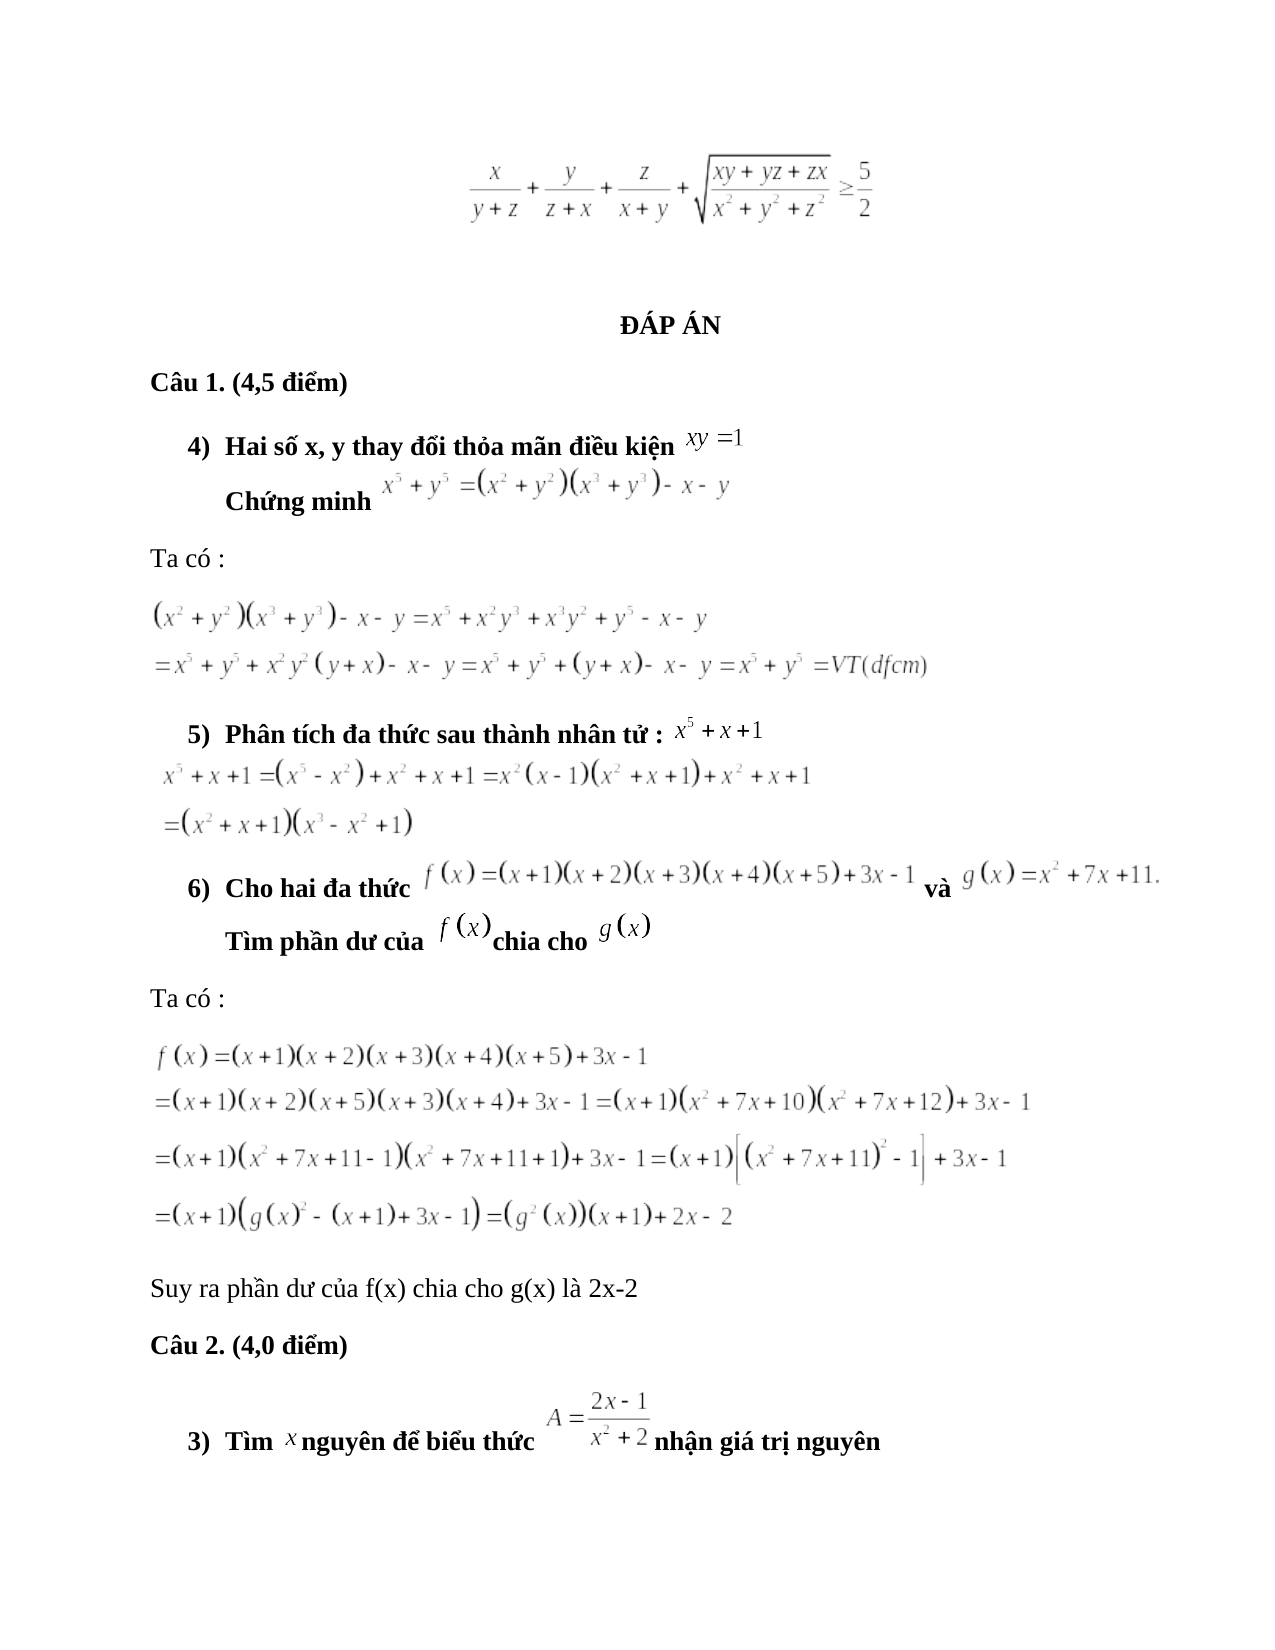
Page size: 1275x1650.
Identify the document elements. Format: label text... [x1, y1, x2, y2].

list Hai số x, y thay đổi thỏa mãn điều kiện [187, 423, 1191, 461]
list Cho hai đa thức và Tìm phần dư của chia cho [187, 855, 1191, 956]
text Câu 1. (4,5 điểm) [150, 366, 1191, 397]
text Suy ra phần dư của f(x) chia cho g(x) là 2x-2 [150, 1272, 1191, 1303]
list Tìm nguyên để biểu thức nhận giá trị nguyên [187, 1386, 1191, 1456]
list Chứng minh [225, 466, 1191, 516]
text Ta có : [150, 542, 1191, 573]
text ĐÁP ÁN [150, 309, 1191, 341]
text Câu 2. (4,0 điểm) [150, 1329, 1191, 1360]
text Ta có : [150, 982, 1191, 1013]
list Phân tích đa thức sau thành nhân tử : [187, 711, 1191, 749]
